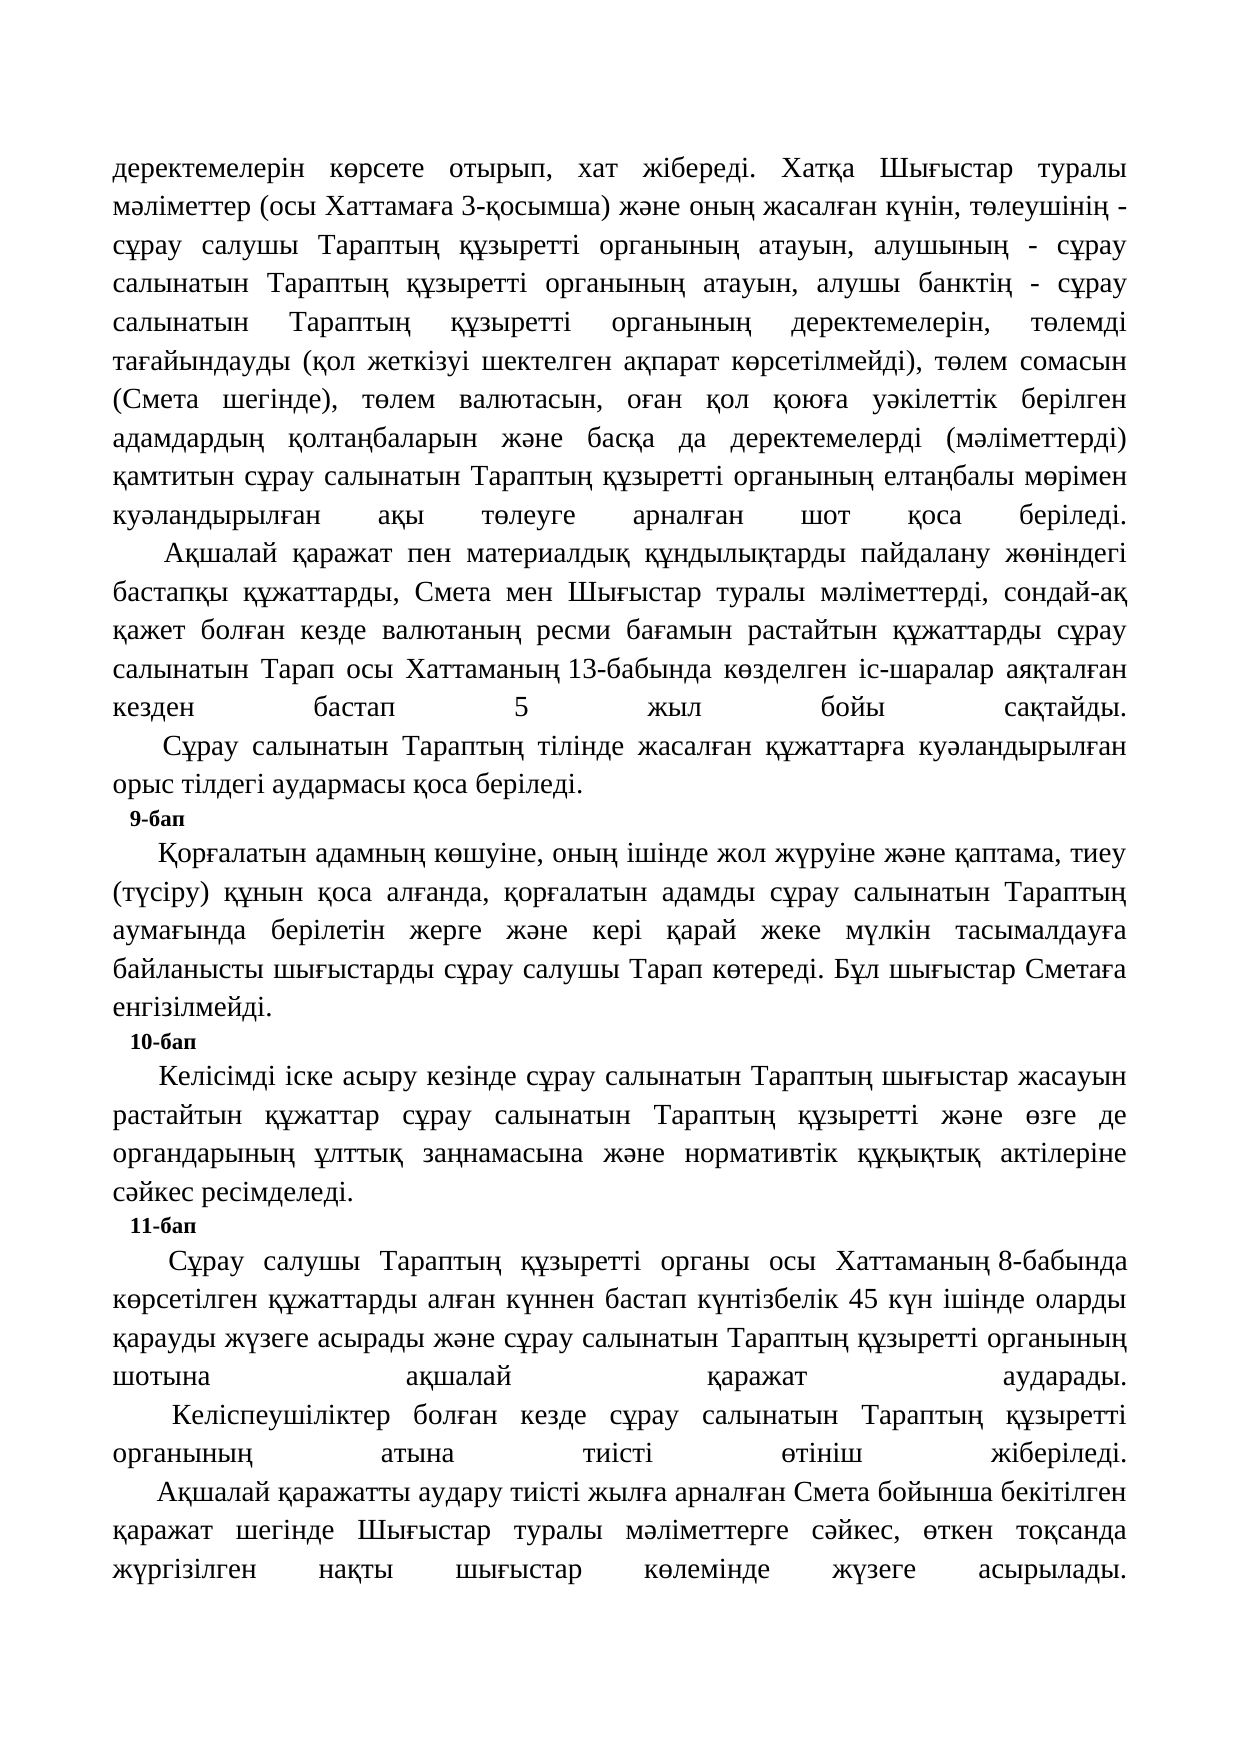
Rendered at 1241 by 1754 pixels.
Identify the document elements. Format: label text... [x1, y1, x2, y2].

text 9-бап [112, 805, 1128, 832]
text 10-бап [112, 1028, 1128, 1054]
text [112, 1243, 1128, 1584]
text Келісімді іске асыру кезінде сұрау салынатын Тараптың шығыстар жасауын растайтын құжаттар сұрау салынатын Тараптың құзыретті және өзге де органдарының ұлттық заңнамасына және нормативтік құқықтық актілеріне сәйкес ресімделеді. [112, 1058, 1128, 1207]
text 11-бап [112, 1212, 1128, 1239]
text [112, 150, 1128, 800]
text Қорғалатын адамның көшуіне, оның ішінде жол жүруіне және қаптама, тиеу (түсіру) құнын қоса алғанда, қорғалатын адамды сұрау салынатын Тараптың аумағында берілетін жерге және кері қарай жеке мүлкін тасымалдауға байланысты шығыстарды сұрау салушы Тарап көтереді. Бұл шығыстар Сметаға енгізілмейді. [112, 835, 1128, 1023]
